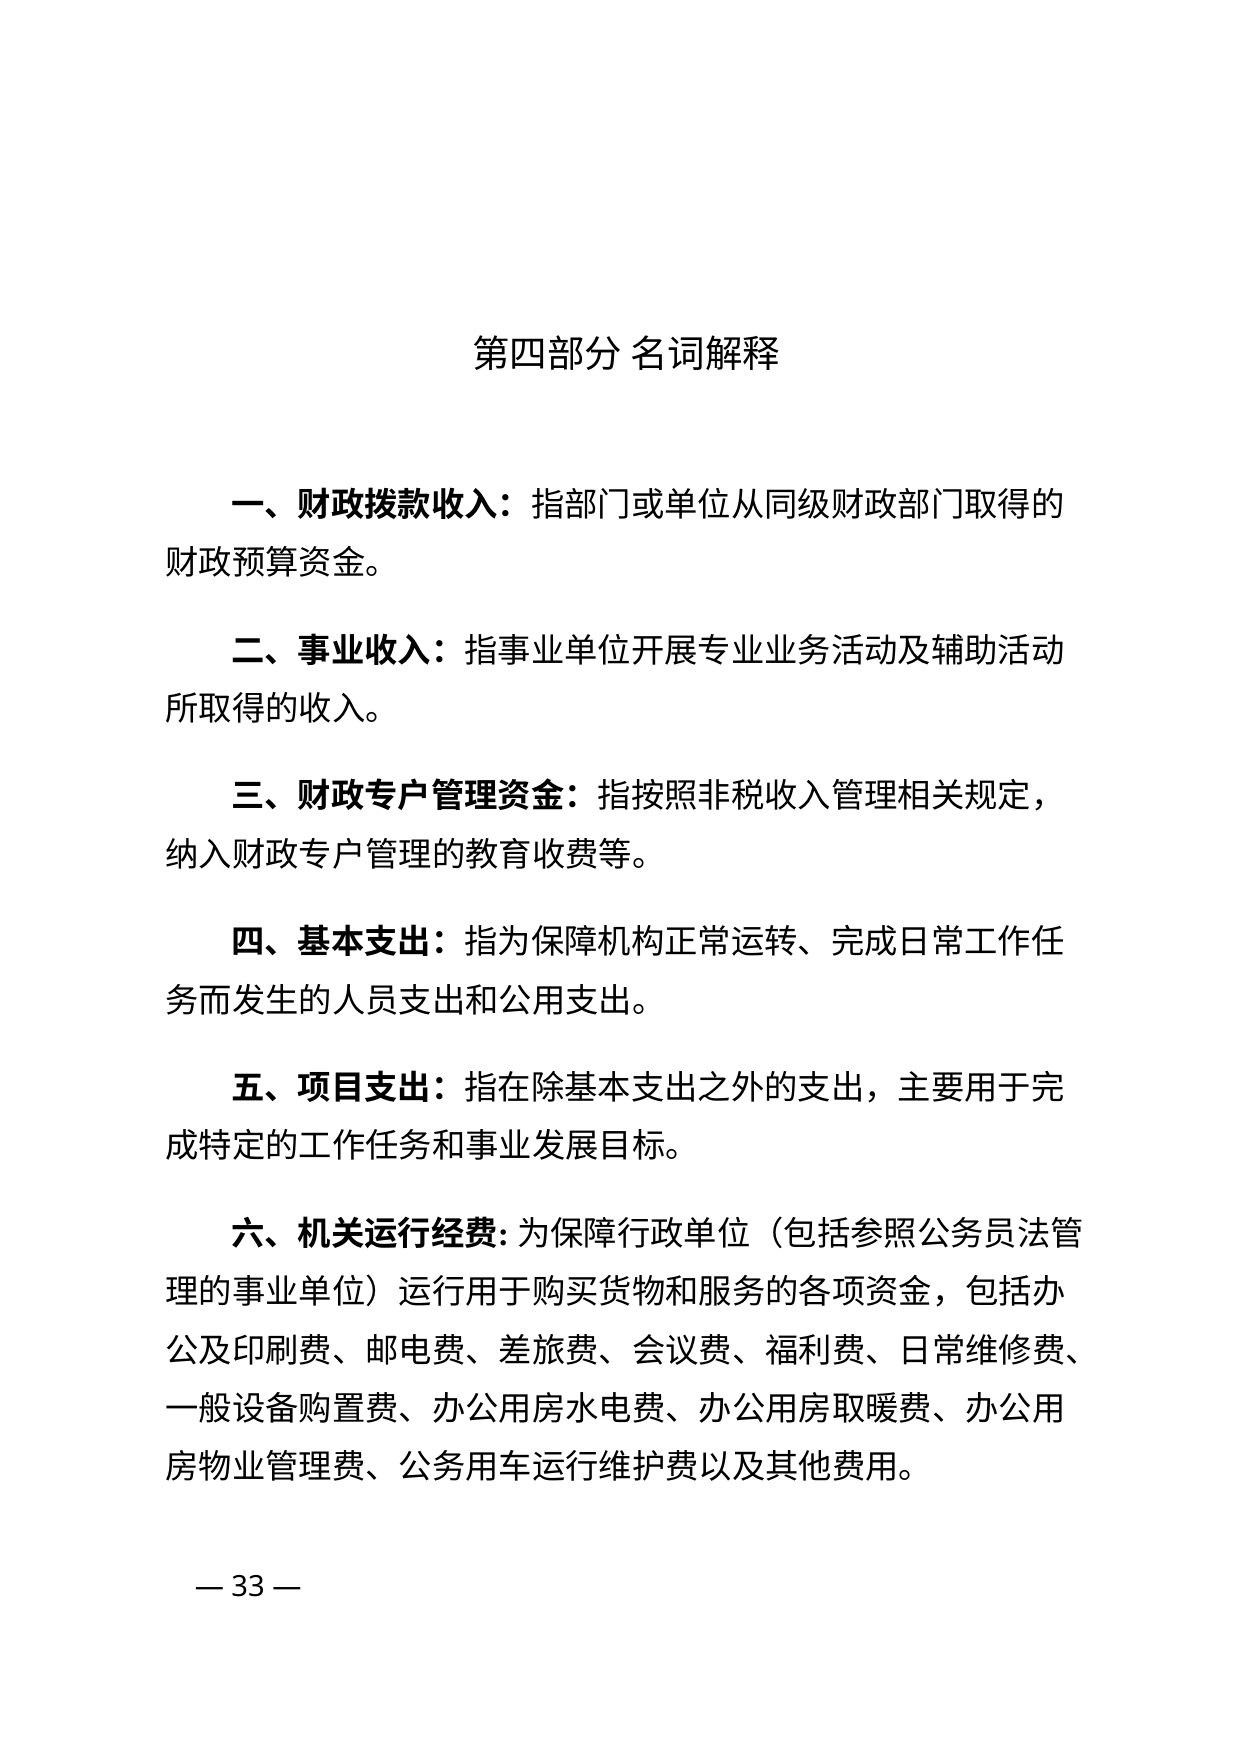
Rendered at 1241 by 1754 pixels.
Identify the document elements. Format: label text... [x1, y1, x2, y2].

text 二、事业收入：指事业单位开展专业业务活动及辅助活动所取得的收入。 [165, 615, 1087, 732]
text 三、财政专户管理资金：指按照非税收入管理相关规定，纳入财政专户管理的教育收费等。 [165, 761, 1087, 878]
text 第四部分 名词解释 [165, 320, 1087, 379]
text 一、财政拨款收入：指部门或单位从同级财政部门取得的财政预算资金。 [165, 469, 1087, 586]
text 五、项目支出：指在除基本支出之外的支出，主要用于完成特定的工作任务和事业发展目标。 [165, 1053, 1087, 1169]
text 四、基本支出：指为保障机构正常运转、完成日常工作任务而发生的人员支出和公用支出。 [165, 907, 1087, 1024]
text 六、机关运行经费: 为保障行政单位（包括参照公务员法管理的事业单位）运行用于购买货物和服务的各项资金，包括办公及印刷费、邮电费、差旅费、会议费、福利费、日常维修费、一般设备购置费、办公用房水电费、办公用房取暖费、办公用房物业管理费、公务用车运行维护费以及其他费用。 [165, 1199, 1087, 1490]
